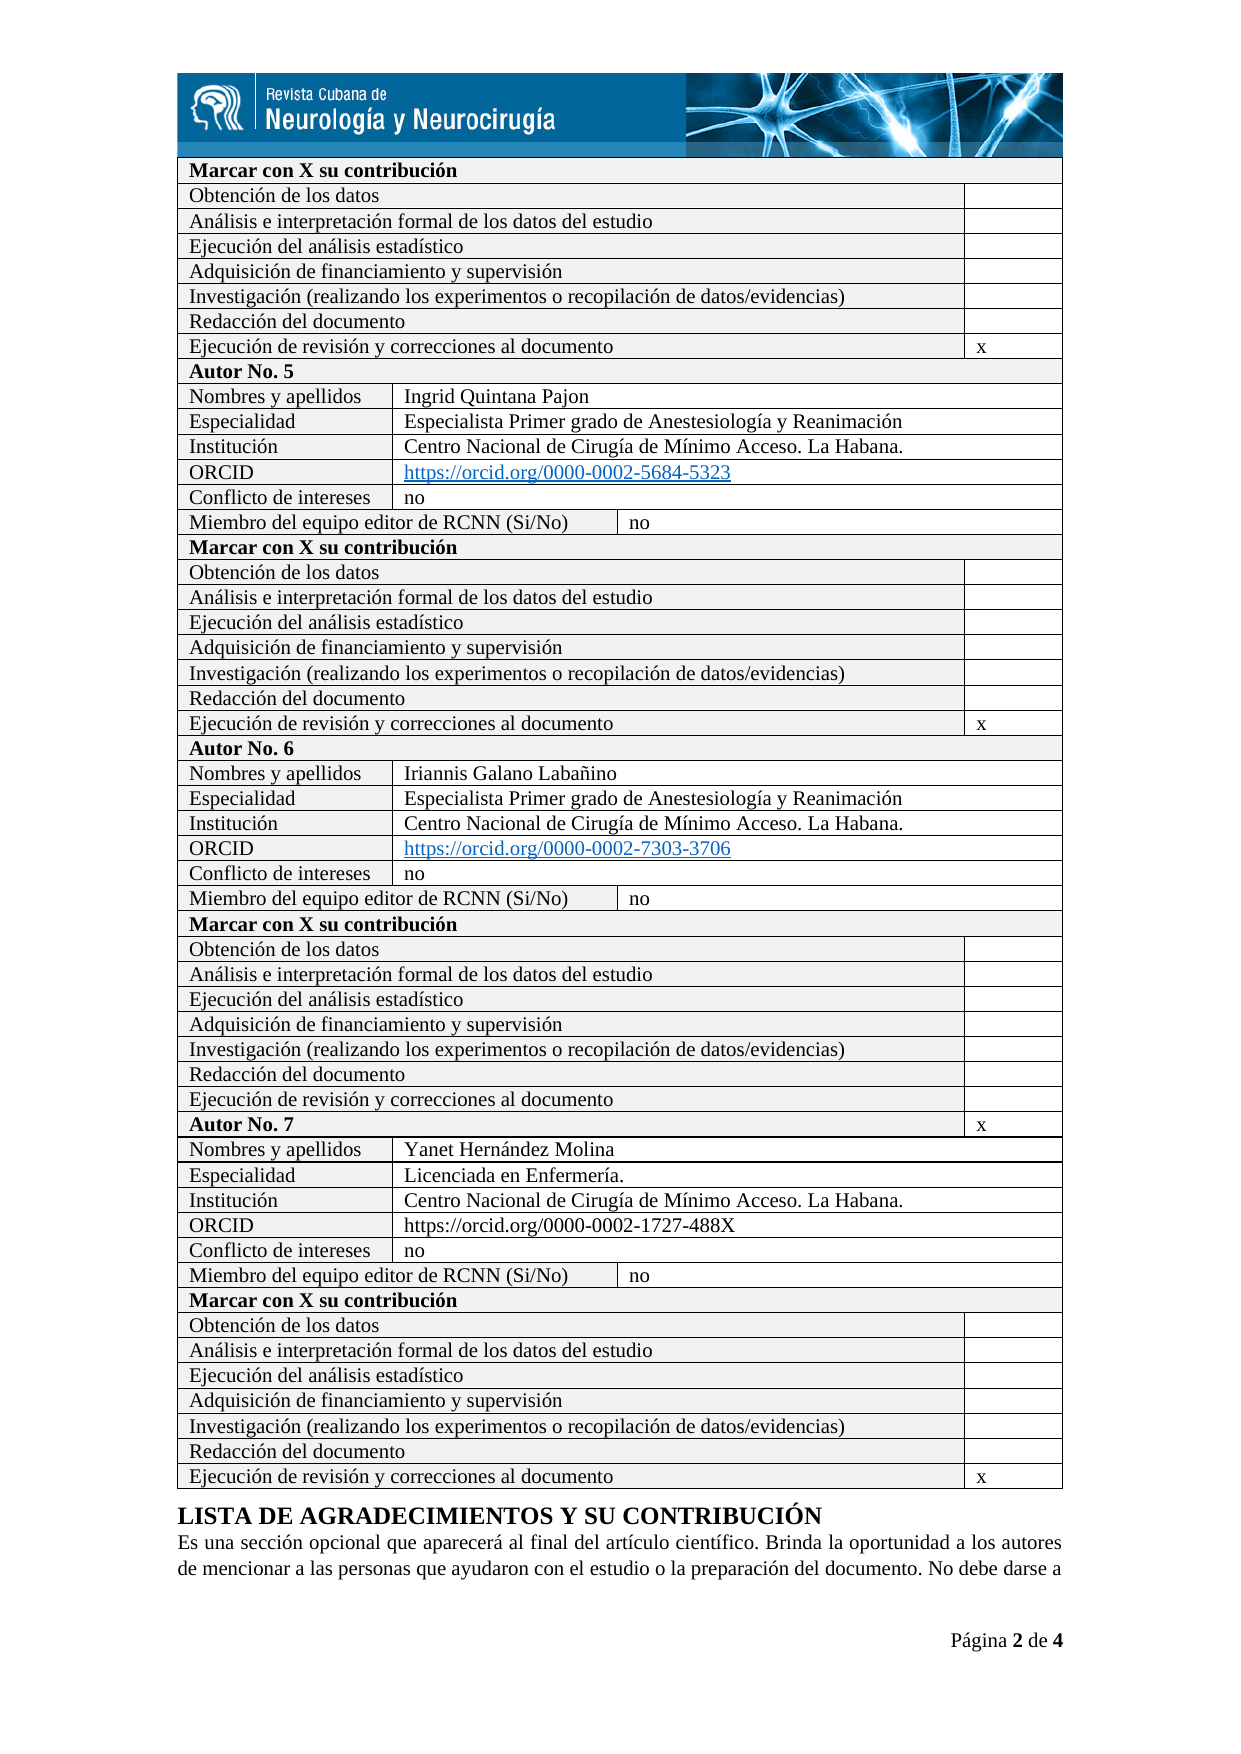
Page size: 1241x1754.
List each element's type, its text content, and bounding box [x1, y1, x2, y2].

picture [177, 73, 1063, 157]
table_cell no [393, 485, 1062, 509]
picture [342, 94, 349, 100]
table_cell https://orcid.org/0000-0002-1727-488X [393, 1213, 1062, 1237]
table_cell [965, 284, 1062, 308]
table_cell Marcar con X su contribución [178, 158, 1062, 182]
table_cell [965, 1439, 1062, 1463]
table_cell Ejecución del análisis estadístico [178, 987, 964, 1011]
picture [339, 113, 364, 134]
picture [500, 113, 507, 128]
picture [420, 108, 427, 128]
table_cell [965, 1389, 1062, 1412]
table_cell Adquisición de financiamiento y supervisión [178, 259, 964, 283]
picture [970, 85, 986, 103]
picture [912, 83, 926, 88]
picture [267, 106, 274, 128]
table_cell Especialidad [178, 1163, 392, 1187]
table_cell [965, 184, 1062, 207]
table_cell [965, 234, 1062, 258]
table_cell Ejecución de revisión y correcciones al documento [178, 1464, 964, 1488]
table_cell Institución [178, 811, 392, 835]
table_cell ORCID [178, 460, 392, 484]
table_cell Ejecución del análisis estadístico [178, 234, 964, 258]
table_cell Análisis e interpretación formal de los datos del estudio [178, 1338, 964, 1362]
table_cell [965, 1062, 1062, 1086]
table_cell https://orcid.org/0000-0002-7303-3706 [393, 836, 1062, 860]
table_cell Institución [178, 1188, 392, 1212]
table_cell [965, 209, 1062, 233]
table_cell Investigación (realizando los experimentos o recopilación de datos/evidencias) [178, 1037, 964, 1061]
table_cell Obtención de los datos [178, 937, 964, 961]
table_cell Conflicto de intereses [178, 485, 392, 509]
table_cell no [393, 1238, 1062, 1262]
picture [394, 114, 404, 134]
picture [800, 73, 808, 81]
table_cell Investigación (realizando los experimentos o recopilación de datos/evidencias) [178, 660, 964, 684]
table_cell no [618, 1263, 1062, 1287]
table_cell [965, 1012, 1062, 1036]
table_cell Autor No. 5 [178, 359, 1062, 383]
table_cell Redacción del documento [178, 1062, 964, 1086]
table_cell Autor No. 6 [178, 736, 1062, 760]
table_cell Centro Nacional de Cirugía de Mínimo Acceso. La Habana. [393, 811, 1062, 835]
table_cell x [965, 334, 1062, 358]
picture [1036, 115, 1043, 122]
picture [357, 91, 365, 100]
picture [738, 87, 743, 97]
picture [537, 114, 541, 128]
table_cell Ejecución del análisis estadístico [178, 610, 964, 634]
picture [367, 114, 371, 128]
table_cell Especialidad [178, 409, 392, 433]
table_cell Autor No. 7 [178, 1112, 964, 1136]
table_cell Redacción del documento [178, 1439, 964, 1463]
table_cell Marcar con X su contribución [178, 1288, 1062, 1312]
table_cell [965, 1338, 1062, 1362]
table_cell Adquisición de financiamiento y supervisión [178, 635, 964, 659]
table_cell Redacción del documento [178, 309, 964, 333]
table_cell Iriannis Galano Labañino [393, 761, 1062, 785]
table_cell Análisis e interpretación formal de los datos del estudio [178, 962, 964, 986]
table_cell https://orcid.org/0000-0002-5684-5323 [393, 460, 1062, 484]
picture [310, 114, 317, 128]
picture [372, 88, 378, 100]
picture [373, 114, 384, 129]
table_cell [965, 259, 1062, 283]
table_cell Investigación (realizando los experimentos o recopilación de datos/evidencias) [178, 1414, 964, 1438]
table_cell Marcar con X su contribución [178, 911, 1062, 936]
picture [543, 114, 554, 130]
table_cell [965, 585, 1062, 609]
table_cell Redacción del documento [178, 686, 964, 709]
table_cell Análisis e interpretación formal de los datos del estudio [178, 585, 964, 609]
picture [320, 114, 331, 132]
table_cell Centro Nacional de Cirugía de Mínimo Acceso. La Habana. [393, 1188, 1062, 1212]
table_cell Especialista Primer grado de Anestesiología y Reanimación [393, 409, 1062, 433]
table_cell [965, 1363, 1062, 1387]
table_cell [965, 660, 1062, 684]
table_cell [965, 1087, 1062, 1111]
table_cell [965, 635, 1062, 659]
picture [303, 114, 307, 129]
table_cell [965, 560, 1062, 584]
table_cell Investigación (realizando los experimentos o recopilación de datos/evidencias) [178, 284, 964, 308]
table_cell Conflicto de intereses [178, 1238, 392, 1262]
table_cell [965, 610, 1062, 634]
table_cell Institución [178, 435, 392, 458]
table_cell Adquisición de financiamiento y supervisión [178, 1389, 964, 1412]
table_cell Especialista Primer grado de Anestesiología y Reanimación [393, 786, 1062, 810]
table_cell [965, 686, 1062, 709]
table_cell Nombres y apellidos [178, 1138, 392, 1161]
table_cell Nombres y apellidos [178, 384, 392, 408]
picture [273, 91, 282, 99]
table_cell [965, 937, 1062, 961]
table_cell x [965, 1112, 1062, 1136]
picture [480, 114, 490, 129]
picture [524, 114, 534, 134]
table_cell Marcar con X su contribución [178, 535, 1062, 559]
picture [509, 114, 519, 130]
table_cell [965, 1414, 1062, 1438]
table_cell Adquisición de financiamiento y supervisión [178, 1012, 964, 1036]
picture [191, 85, 243, 131]
table_cell Obtención de los datos [178, 184, 964, 207]
table_cell Nombres y apellidos [178, 761, 392, 785]
table_cell Licenciada en Enfermería. [393, 1163, 1062, 1187]
table_cell Ejecución de revisión y correcciones al documento [178, 1087, 964, 1111]
picture [458, 113, 466, 128]
table_cell [965, 1037, 1062, 1061]
table_cell Miembro del equipo editor de RCNN (Si/No) [178, 1263, 617, 1287]
table_cell Ejecución del análisis estadístico [178, 1363, 964, 1387]
table_cell Yanet Hernández Molina [393, 1138, 1062, 1161]
table_cell no [618, 886, 1062, 910]
picture [445, 114, 454, 130]
picture [333, 89, 337, 99]
table_cell no [393, 861, 1062, 885]
picture [431, 113, 441, 131]
table_cell Centro Nacional de Cirugía de Mínimo Acceso. La Habana. [393, 435, 1062, 458]
table_cell x [965, 1464, 1062, 1488]
table_cell Especialidad [178, 786, 392, 810]
picture [415, 109, 421, 128]
table_cell ORCID [178, 836, 392, 860]
table_cell no [618, 510, 1062, 534]
table_cell Ejecución de revisión y correcciones al documento [178, 711, 964, 735]
picture [274, 109, 279, 128]
picture [284, 114, 293, 129]
table_cell [965, 987, 1062, 1011]
picture [467, 112, 477, 129]
table_cell [965, 962, 1062, 986]
table_cell Miembro del equipo editor de RCNN (Si/No) [178, 510, 617, 534]
table_cell Conflicto de intereses [178, 861, 392, 885]
table_cell ORCID [178, 1213, 392, 1237]
table_cell Miembro del equipo editor de RCNN (Si/No) [178, 886, 617, 910]
table_cell Análisis e interpretación formal de los datos del estudio [178, 209, 964, 233]
table_cell x [965, 711, 1062, 735]
table_cell [965, 1313, 1062, 1337]
table_cell Ejecución de revisión y correcciones al documento [178, 334, 964, 358]
picture [794, 79, 800, 87]
table_cell Obtención de los datos [178, 560, 964, 584]
picture [910, 91, 919, 96]
table_cell [965, 309, 1062, 333]
table_cell Ingrid Quintana Pajon [393, 384, 1062, 408]
table_cell Obtención de los datos [178, 1313, 964, 1337]
text LISTA DE AGRADECIMIENTOS Y SU CONTRIBUCIÓN [177, 1501, 1063, 1530]
